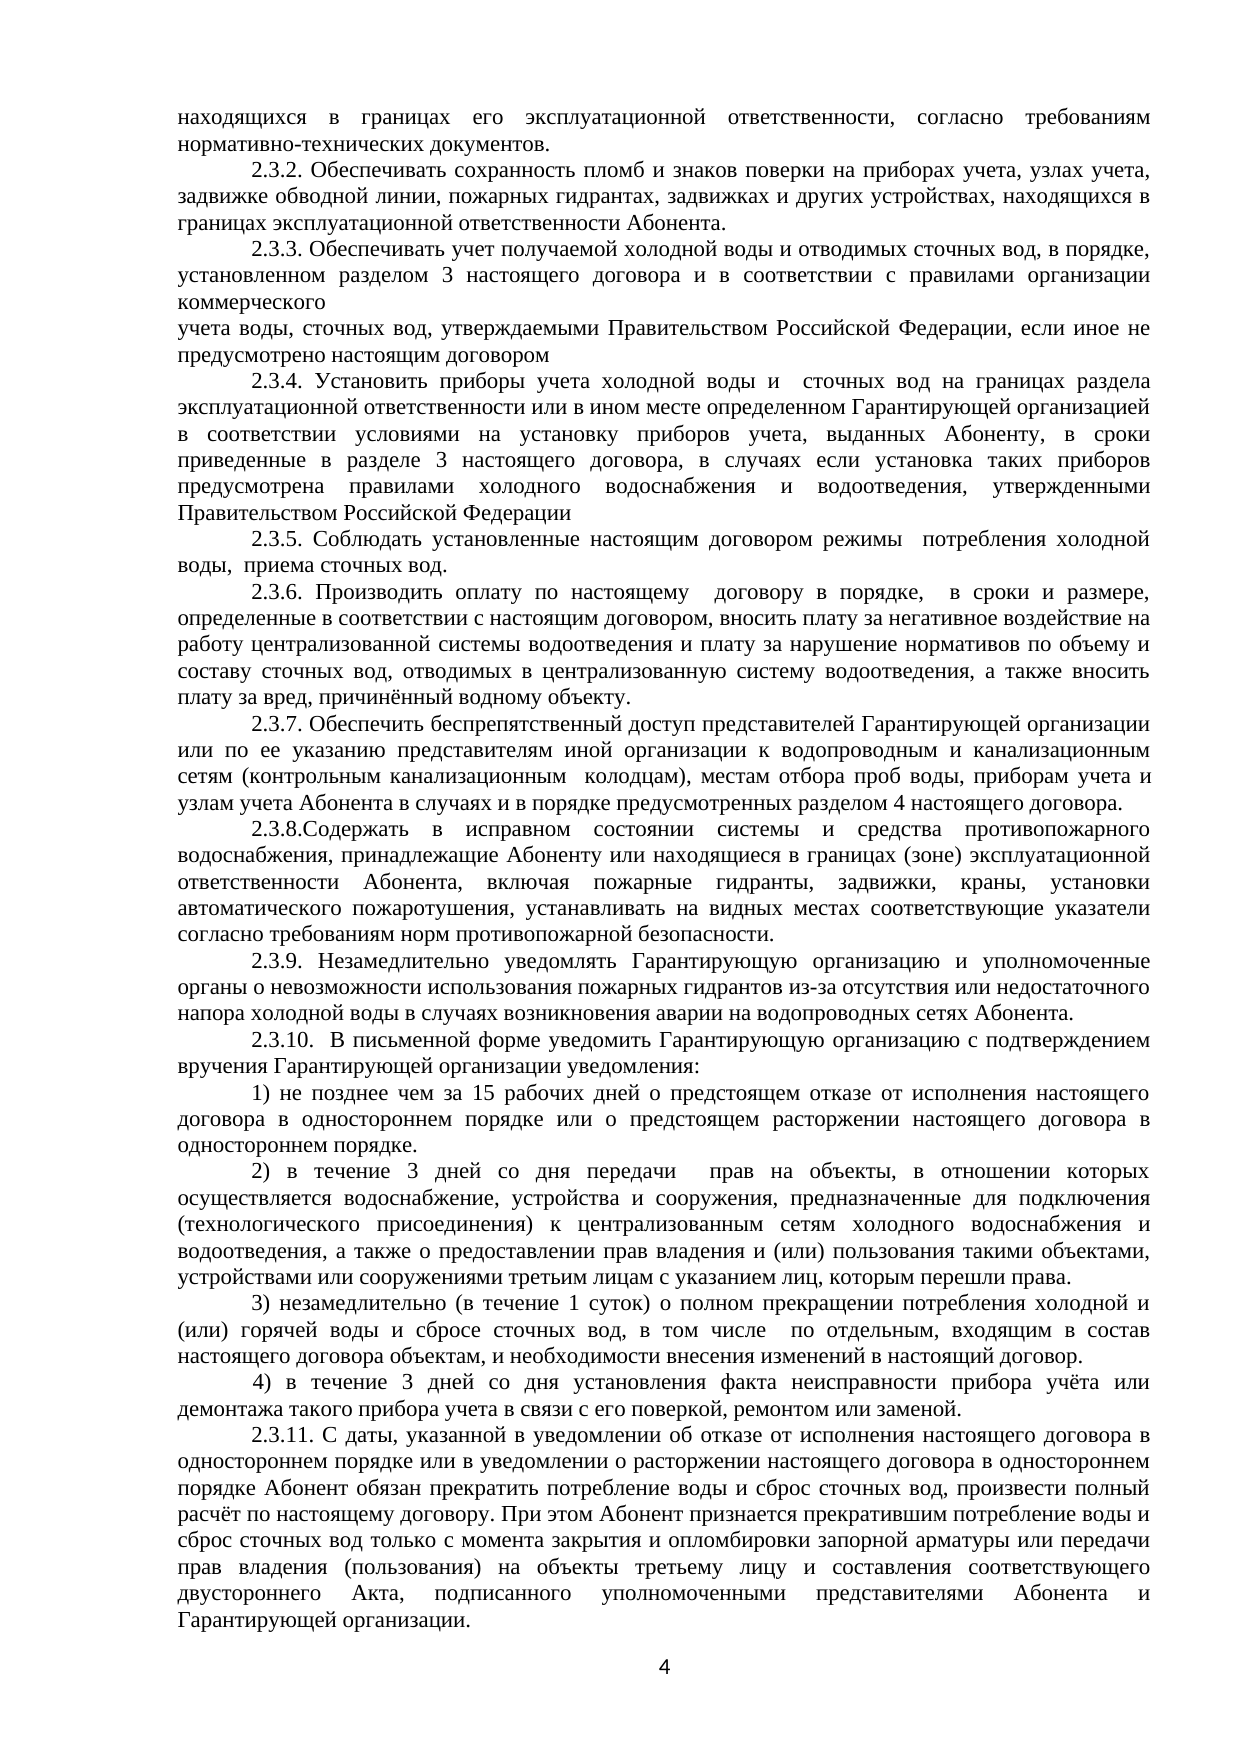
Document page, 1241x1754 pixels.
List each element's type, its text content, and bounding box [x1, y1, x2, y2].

text 2.3.3. Обеспечивать учет получаемой холодной воды и отводимых сточных вод, в порядке, установленном разделом 3 настоящего договора и в соответствии с правилами организации коммерческого учета воды, сточных вод, утверждаемыми Правительством Российской Федерации, если иное не предусмотрено настоящим договором [177, 235, 1152, 367]
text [177, 103, 1152, 156]
text 3) незамедлительно (в течение 1 суток) о полном прекращении потребления холодной и (или) горячей воды и сбросе сточных вод, в том числе по отдельным, входящим в состав настоящего договора объектам, и необходимости внесения изменений в настоящий договор. [177, 1289, 1152, 1368]
text 2.3.8.Содержать в исправном состоянии системы и средства противопожарного водоснабжения, принадлежащие Абоненту или находящиеся в границах (зоне) эксплуатационной ответственности Абонента, включая пожарные гидранты, задвижки, краны, установки автоматического пожаротушения, устанавливать на видных местах соответствующие указатели согласно требованиям норм противопожарной безопасности. [177, 815, 1152, 947]
text 2) в течение 3 дней со дня передачи прав на объекты, в отношении которых осуществляется водоснабжение, устройства и сооружения, предназначенные для подключения (технологического присоединения) к централизованным сетям холодного водоснабжения и водоотведения, а также о предоставлении прав владения и (или) пользования такими объектами, устройствами или сооружениями третьим лицам с указанием лиц, которым перешли права. [177, 1158, 1152, 1289]
text 2.3.11. С даты, указанной в уведомлении об отказе от исполнения настоящего договора в одностороннем порядке или в уведомлении о расторжении настоящего договора в одностороннем порядке Абонент обязан прекратить потребление воды и сброс сточных вод, произвести полный расчёт по настоящему договору. При этом Абонент признается прекратившим потребление воды и сброс сточных вод только с момента закрытия и опломбировки запорной арматуры или передачи прав владения (пользования) на объекты третьему лицу и составления соответствующего двустороннего Акта, подписанного уполномоченными представителями Абонента и Гарантирующей организации. [177, 1421, 1152, 1632]
text 2.3.4. Установить приборы учета холодной воды и сточных вод на границах раздела эксплуатационной ответственности или в ином месте определенном Гарантирующей организацией в соответствии условиями на установку приборов учета, выданных Абоненту, в сроки приведенные в разделе 3 настоящего договора, в случаях если установка таких приборов предусмотрена правилами холодного водоснабжения и водоотведения, утвержденными Правительством Российской Федерации [177, 367, 1152, 525]
text 4) в течение 3 дней со дня установления факта неисправности прибора учёта или демонтажа такого прибора учета в связи с его поверкой, ремонтом или заменой. [177, 1368, 1152, 1421]
text 2.3.2. Обеспечивать сохранность пломб и знаков поверки на приборах учета, узлах учета, задвижке обводной линии, пожарных гидрантах, задвижках и других устройствах, находящихся в границах эксплуатационной ответственности Абонента. [177, 156, 1152, 235]
text 2.3.10. В письменной форме уведомить Гарантирующую организацию с подтверждением вручения Гарантирующей организации уведомления: [177, 1026, 1152, 1078]
text 2.3.7. Обеспечить беспрепятственный доступ представителей Гарантирующей организации или по ее указанию представителям иной организации к водопроводным и канализационным сетям (контрольным канализационным колодцам), местам отбора проб воды, приборам учета и узлам учета Абонента в случаях и в порядке предусмотренных разделом 4 настоящего договора. [177, 709, 1152, 815]
text 1) не позднее чем за 15 рабочих дней о предстоящем отказе от исполнения настоящего договора в одностороннем порядке или о предстоящем расторжении настоящего договора в одностороннем порядке. [177, 1078, 1152, 1158]
text 2.3.9. Незамедлительно уведомлять Гарантирующую организацию и уполномоченные органы о невозможности использования пожарных гидрантов из-за отсутствия или недостаточного напора холодной воды в случаях возникновения аварии на водопроводных сетях Абонента. [177, 947, 1152, 1026]
text 2.3.5. Соблюдать установленные настоящим договором режимы потребления холодной воды, приема сточных вод. [177, 525, 1152, 578]
text 2.3.6. Производить оплату по настоящему договору в порядке, в сроки и размере, определенные в соответствии с настоящим договором, вносить плату за негативное воздействие на работу централизованной системы водоотведения и плату за нарушение нормативов по объему и составу сточных вод, отводимых в централизованную систему водоотведения, а также вносить плату за вред, причинённый водному объекту. [177, 578, 1152, 709]
